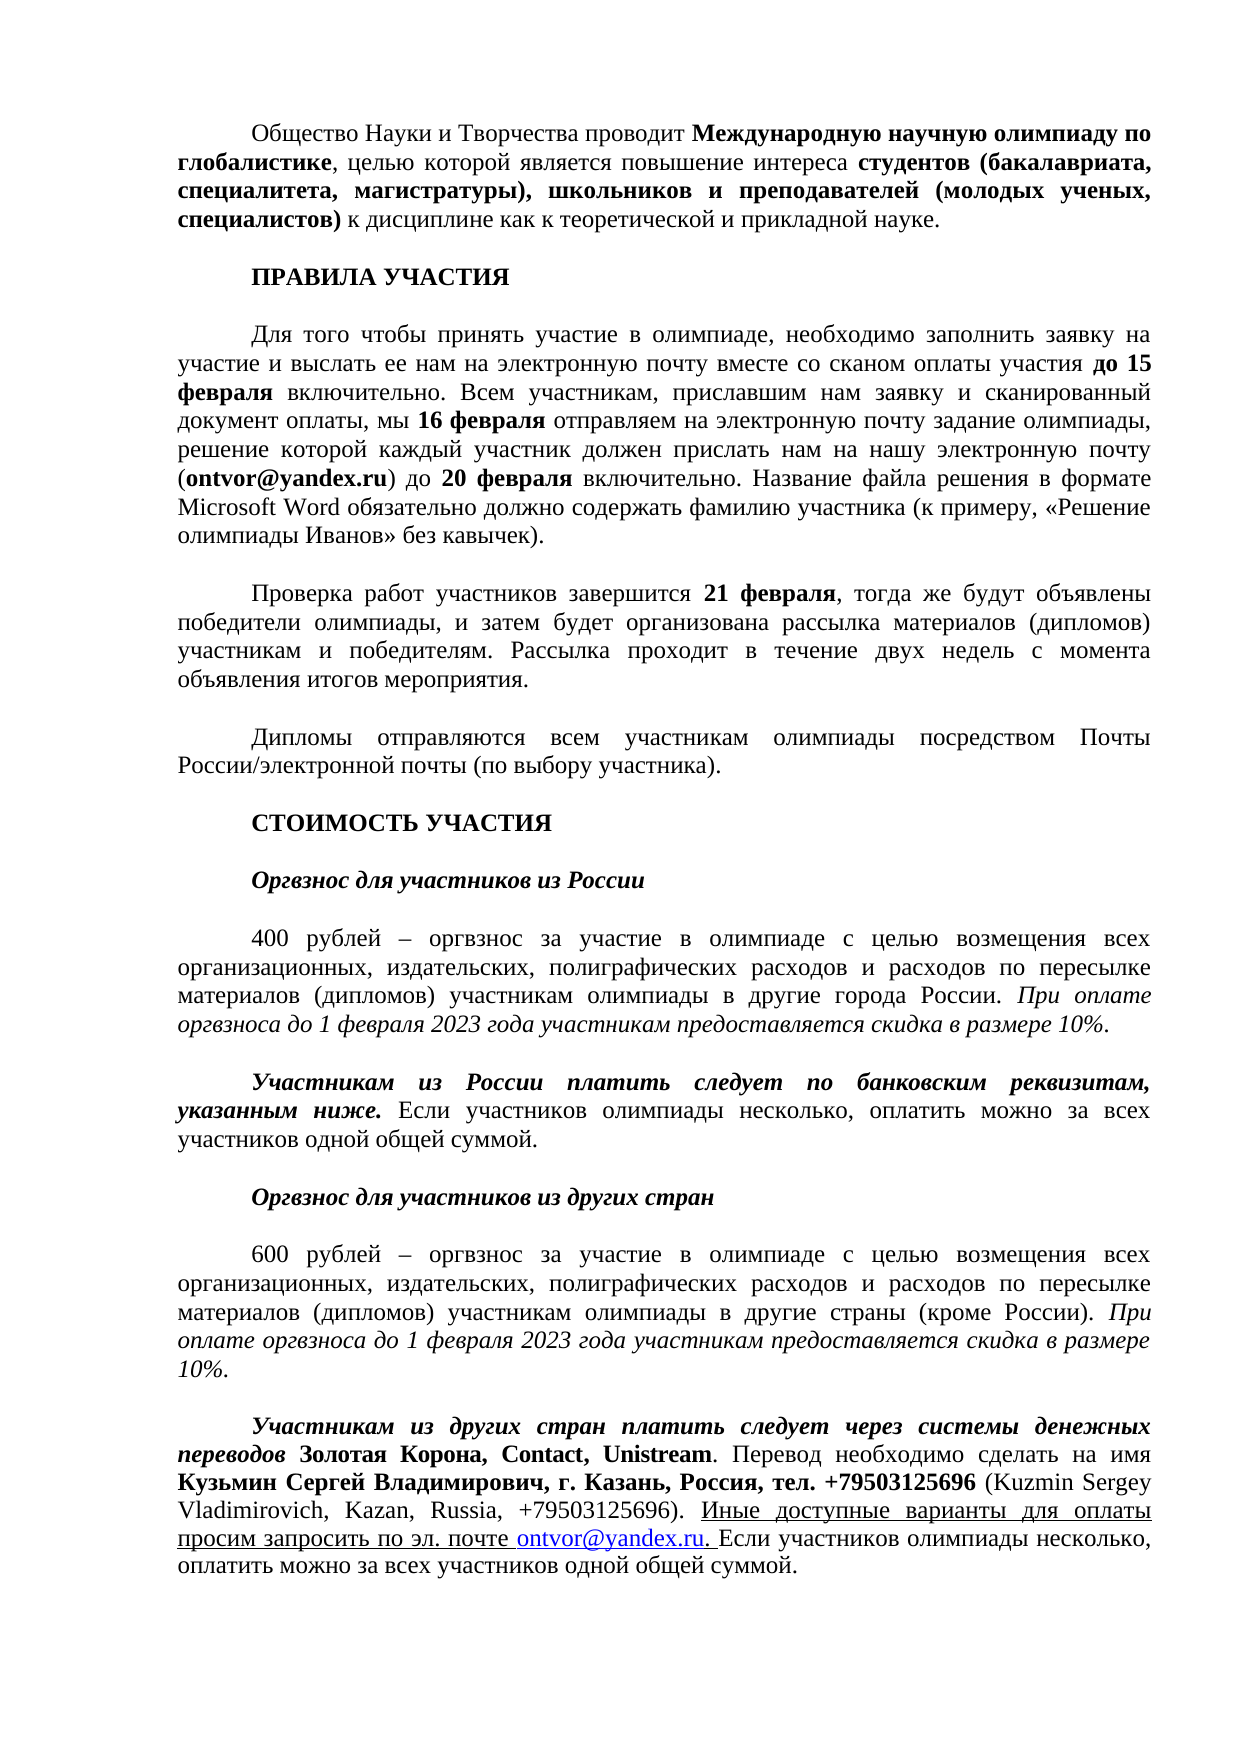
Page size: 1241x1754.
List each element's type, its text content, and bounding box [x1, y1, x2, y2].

text ПРАВИЛА УЧАСТИЯ [177, 262, 1152, 291]
text 400 рублей – оргвзнос за участие в олимпиаде с целью возмещения всех организационных, издательских, полиграфических расходов и расходов по пересылке материалов (дипломов) участникам олимпиады в другие города России. При оплате оргвзноса до 1 февраля 2023 года участникам предоставляется скидка в размере 10%. [177, 923, 1152, 1038]
text Дипломы отправляются всем участникам олимпиады посредством Почты России/электронной почты (по выбору участника). [177, 722, 1152, 779]
text Участникам из других стран платить следует через системы денежных переводов Золотая Корона, Contact, Unistream. Перевод необходимо сделать на имя Кузьмин Сергей Владимирович, г. Казань, Россия, тел. +79503125696 (Kuzmin Sergey Vladimirovich, Kazan, Russia, +79503125696). Иные доступные варианты для оплаты просим запросить по эл. почте ontvor@yandex.ru. Если участников олимпиады несколько, оплатить можно за всех участников одной общей суммой. [177, 1412, 1152, 1579]
text Для того чтобы принять участие в олимпиаде, необходимо заполнить заявку на участие и выслать ее нам на электронную почту вместе со сканом оплаты участия до 15 февраля включительно. Всем участникам, приславшим нам заявку и сканированный документ оплаты, мы 16 февраля отправляем на электронную почту задание олимпиады, решение которой каждый участник должен прислать нам на нашу электронную почту (ontvor@yandex.ru) до 20 февраля включительно. Название файла решения в формате Microsoft Word обязательно должно содержать фамилию участника (к примеру, «Решение олимпиады Иванов» без кавычек). [177, 319, 1152, 549]
text 600 рублей – оргвзнос за участие в олимпиаде с целью возмещения всех организационных, издательских, полиграфических расходов и расходов по пересылке материалов (дипломов) участникам олимпиады в другие страны (кроме России). При оплате оргвзноса до 1 февраля 2023 года участникам предоставляется скидка в размере 10%. [177, 1239, 1152, 1383]
text Проверка работ участников завершится 21 февраля, тогда же будут объявлены победители олимпиады, и затем будет организована рассылка материалов (дипломов) участникам и победителям. Рассылка проходит в течение двух недель с момента объявления итогов мероприятия. [177, 578, 1152, 693]
text Оргвзнос для участников из других стран [177, 1182, 1152, 1211]
text Общество Науки и Творчества проводит Международную научную олимпиаду по глобалистике, целью которой является повышение интереса студентов (бакалавриата, специалитета, магистратуры), школьников и преподавателей (молодых ученых, специалистов) к дисциплине как к теоретической и прикладной науке. [177, 118, 1152, 233]
text Участникам из России платить следует по банковским реквизитам, указанным ниже. Если участников олимпиады несколько, оплатить можно за всех участников одной общей суммой. [177, 1067, 1152, 1153]
text Оргвзнос для участников из России [177, 866, 1152, 894]
text СТОИМОСТЬ УЧАСТИЯ [177, 808, 1152, 837]
